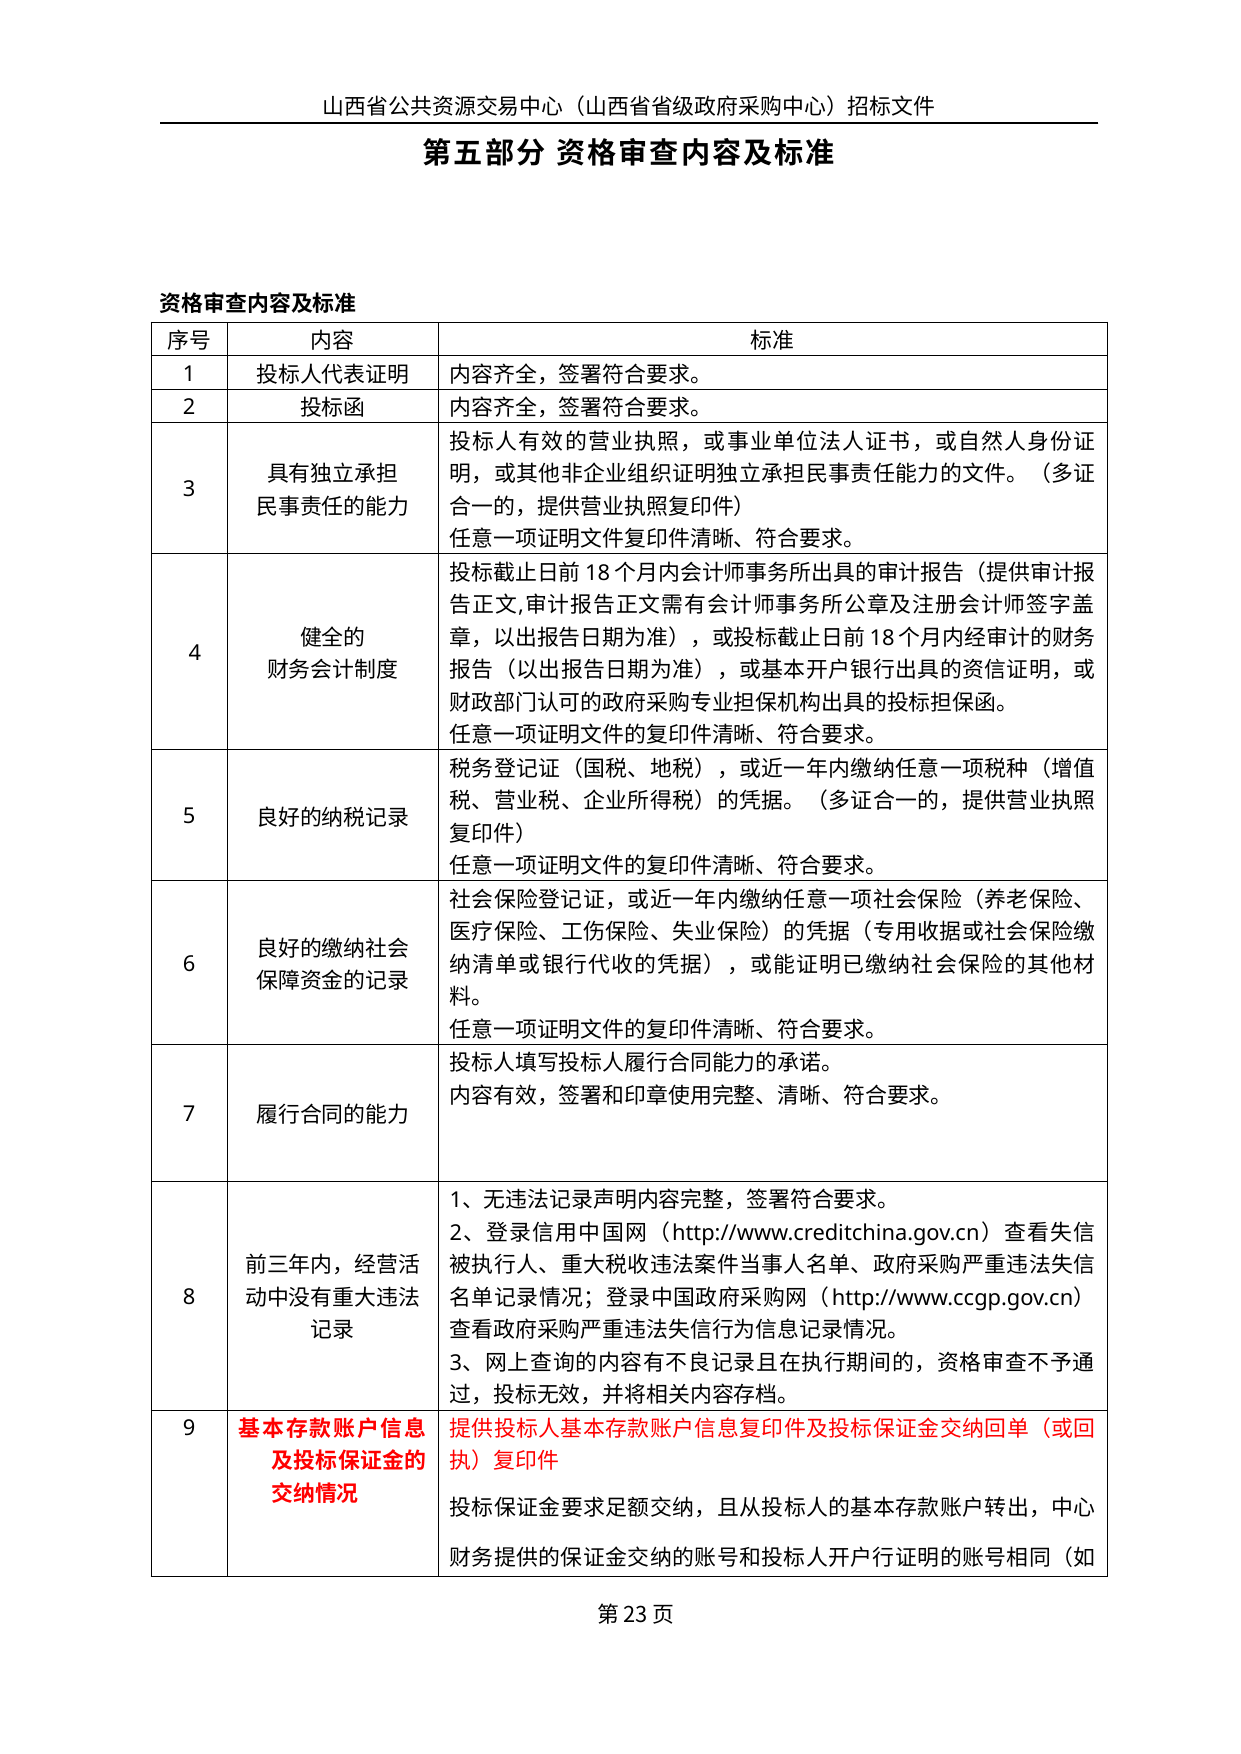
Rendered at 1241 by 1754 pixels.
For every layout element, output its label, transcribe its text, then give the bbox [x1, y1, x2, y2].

table_cell 良好的纳税记录 [228, 750, 438, 880]
table_cell 4 [152, 554, 227, 749]
table_cell 履行合同的能力 [228, 1045, 438, 1181]
text 资格审查内容及标准 [159, 272, 1098, 322]
table_cell 1 [152, 356, 227, 389]
table_cell 投标截止日前18个月内会计师事务所出具的审计报告（提供审计报告正文,审计报告正文需有会计师事务所公章及注册会计师签字盖章，以出报告日期为准），或投标截止日前18个月内经审计的财务报告（以出报告日期为准），或基本开户银行出具的资信证明，或财政部门认可的政府采购专业担保机构出具的投标担保函。 任意一项证明文件的复印件清晰、符合要求。 [439, 554, 1107, 749]
table_cell 内容齐全，签署符合要求。 [439, 356, 1107, 389]
table_cell 具有独立承担 民事责任的能力 [228, 423, 438, 553]
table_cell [439, 1411, 1107, 1576]
table_header 标准 [439, 323, 1107, 355]
table_cell 投标人有效的营业执照，或事业单位法人证书，或自然人身份证明，或其他非企业组织证明独立承担民事责任能力的文件。（多证合一的，提供营业执照复印件） 任意一项证明文件复印件清晰、符合要求。 [439, 423, 1107, 553]
table_cell 投标人代表证明 [228, 356, 438, 389]
table_cell 7 [152, 1045, 227, 1181]
table_cell 投标人填写投标人履行合同能力的承诺。 内容有效，签署和印章使用完整、清晰、符合要求。 [439, 1045, 1107, 1181]
table_cell 良好的缴纳社会 保障资金的记录 [228, 881, 438, 1044]
table_cell 基本存款账户信息及投标保证金的交纳情况 [228, 1411, 438, 1576]
table_cell 6 [152, 881, 227, 1044]
table_header 序号 [152, 323, 227, 355]
table_cell 税务登记证（国税、地税），或近一年内缴纳任意一项税种（增值税、营业税、企业所得税）的凭据。（多证合一的，提供营业执照复印件） 任意一项证明文件的复印件清晰、符合要求。 [439, 750, 1107, 880]
table_cell 2 [152, 390, 227, 422]
table_cell 9 [152, 1411, 227, 1576]
table_cell 投标函 [228, 390, 438, 422]
table_cell 3 [152, 423, 227, 553]
table_cell 8 [152, 1182, 227, 1409]
table_cell 5 [152, 750, 227, 880]
table_header 内容 [228, 323, 438, 355]
list 第五部分 资格审查内容及标准 [159, 129, 1098, 172]
table_cell 内容齐全，签署符合要求。 [439, 390, 1107, 422]
table_cell 健全的 财务会计制度 [228, 554, 438, 749]
table_cell 前三年内，经营活动中没有重大违法记录 [228, 1182, 438, 1409]
table_cell 1、无违法记录声明内容完整，签署符合要求。 2、登录信用中国网（http://www.creditchina.gov.cn）查看失信被执行人、重大税收违法案件当事人名单、政府采购严重违法失信名单记录情况；登录中国政府采购网（http://www.ccgp.gov.cn）查看政府采购严重违法失信行为信息记录情况。 3、网上查询的内容有不良记录且在执行期间的，资格审查不予通过，投标无效，并将相关内容存档。 [439, 1182, 1107, 1409]
table_cell 社会保险登记证，或近一年内缴纳任意一项社会保险（养老保险、医疗保险、工伤保险、失业保险）的凭据（专用收据或社会保险缴纳清单或银行代收的凭据），或能证明已缴纳社会保险的其他材料。 任意一项证明文件的复印件清晰、符合要求。 [439, 881, 1107, 1044]
